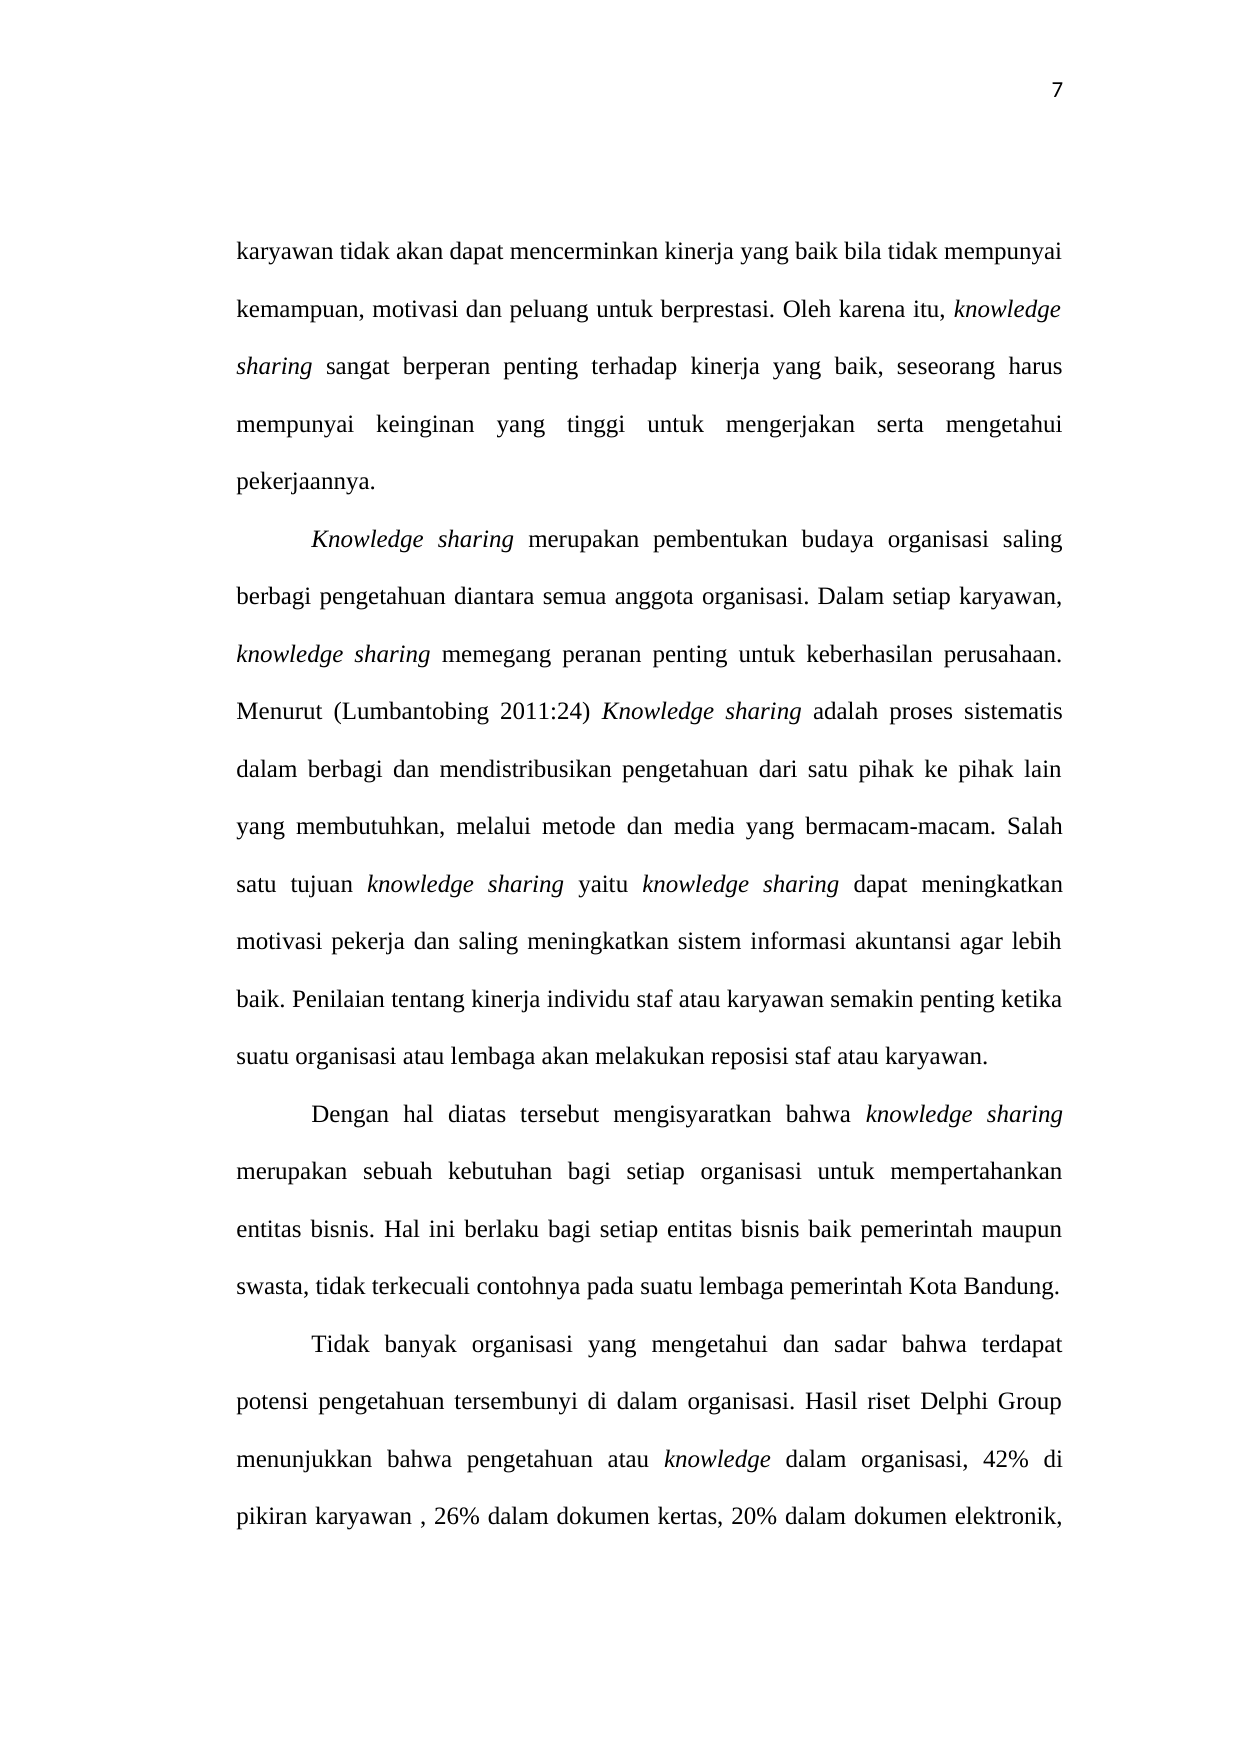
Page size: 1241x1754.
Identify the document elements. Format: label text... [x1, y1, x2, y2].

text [236, 1329, 1063, 1530]
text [236, 236, 1063, 495]
text Knowledge sharing merupakan pembentukan budaya organisasi saling berbagi pengetahuan diantara semua anggota organisasi. Dalam setiap karyawan, knowledge sharing memegang peranan penting untuk keberhasilan perusahaan. Menurut (Lumbantobing 2011:24) Knowledge sharing adalah proses sistematis dalam berbagi dan mendistribusikan pengetahuan dari satu pihak ke pihak lain yang membutuhkan, melalui metode dan media yang bermacam-macam. Salah satu tujuan knowledge sharing yaitu knowledge sharing dapat meningkatkan motivasi pekerja dan saling meningkatkan sistem informasi akuntansi agar lebih baik. Penilaian tentang kinerja individu staf atau karyawan semakin penting ketika suatu organisasi atau lembaga akan melakukan reposisi staf atau karyawan. [236, 524, 1063, 1070]
text Dengan hal diatas tersebut mengisyaratkan bahwa knowledge sharing merupakan sebuah kebutuhan bagi setiap organisasi untuk mempertahankan entitas bisnis. Hal ini berlaku bagi setiap entitas bisnis baik pemerintah maupun swasta, tidak terkecuali contohnya pada suatu lembaga pemerintah Kota Bandung. [236, 1099, 1063, 1300]
